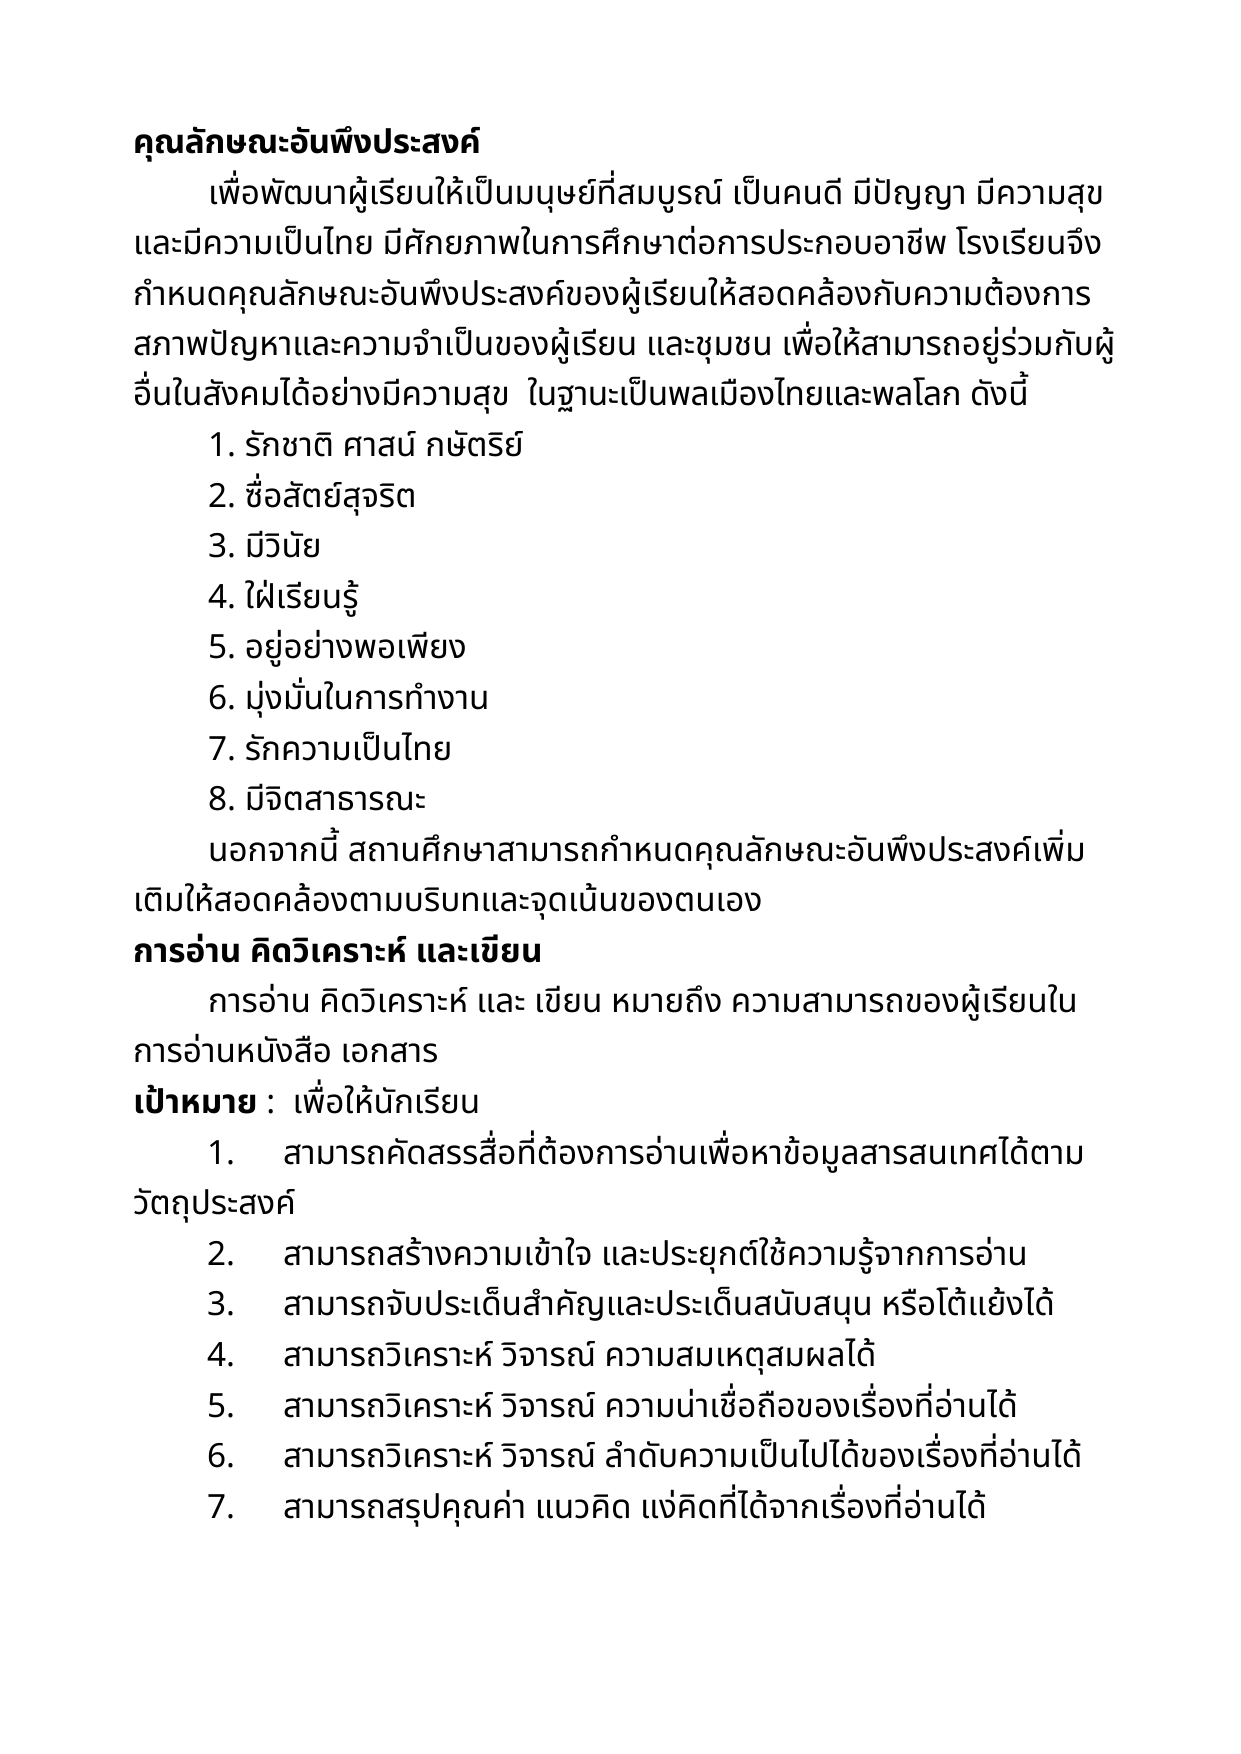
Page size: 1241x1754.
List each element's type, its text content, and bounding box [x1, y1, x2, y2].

text 7. รักความเป็นไทย [208, 724, 1123, 775]
list สามารถสรุปคุณค่า แนวคิด แง่คิดที่ได้จากเรื่องที่อ่านได้ [133, 1483, 1123, 1533]
list สามารถจับประเด็นสำคัญและประเด็นสนับสนุน หรือโต้แย้งได้ [133, 1280, 1123, 1331]
list สามารถวิเคราะห์ วิจารณ์ ความสมเหตุสมผลได้ [133, 1331, 1123, 1381]
text 2. ซื่อสัตย์สุจริต [208, 471, 1123, 522]
text คุณลักษณะอันพึงประสงค์ [133, 118, 1123, 169]
list สามารถคัดสรรสื่อที่ต้องการอ่านเพื่อหาข้อมูลสารสนเทศได้ตามวัตถุประสงค์ [133, 1128, 1123, 1229]
list สามารถวิเคราะห์ วิจารณ์ ความน่าเชื่อถือของเรื่องที่อ่านได้ [133, 1381, 1123, 1432]
text 3. มีวินัย [208, 522, 1123, 573]
text 4. ใฝ่เรียนรู้ [208, 573, 1123, 623]
text นอกจากนี้ สถานศึกษาสามารถกำหนดคุณลักษณะอันพึงประสงค์เพิ่มเติมให้สอดคล้องตามบริบทและจุดเน้นของตนเอง [133, 826, 1123, 927]
text 5. อยู่อย่างพอเพียง [208, 623, 1123, 674]
text เป้าหมาย : เพื่อให้นักเรียน [133, 1078, 1123, 1128]
list สามารถสร้างความเข้าใจ และประยุกต์ใช้ความรู้จากการอ่าน [133, 1229, 1123, 1280]
list สามารถวิเคราะห์ วิจารณ์ ลำดับความเป็นไปได้ของเรื่องที่อ่านได้ [133, 1432, 1123, 1483]
text 6. มุ่งมั่นในการทำงาน [208, 674, 1123, 724]
text 8. มีจิตสาธารณะ [208, 775, 1123, 826]
text การอ่าน คิดวิเคราะห์ และ เขียน หมายถึง ความสามารถของผู้เรียนในการอ่านหนังสือ เอกสาร [133, 977, 1123, 1078]
text การอ่าน คิดวิเคราะห์ และเขียน [133, 927, 1123, 977]
text 1. รักชาติ ศาสน์ กษัตริย์ [208, 421, 1123, 471]
text เพื่อพัฒนาผู้เรียนให้เป็นมนุษย์ที่สมบูรณ์ เป็นคนดี มีปัญญา มีความสุข และมีความเป็นไทย มีศักยภาพในการศึกษาต่อการประกอบอาชีพ โรงเรียนจึงกำหนดคุณลักษณะอันพึงประสงค์ของผู้เรียนให้สอดคล้องกับความต้องการ สภาพปัญหาและความจำเป็นของผู้เรียน และชุมชน เพื่อให้สามารถอยู่ร่วมกับผู้อื่นในสังคมได้อย่างมีความสุข ในฐานะเป็นพลเมืองไทยและพลโลก ดังนี้ [133, 169, 1123, 421]
